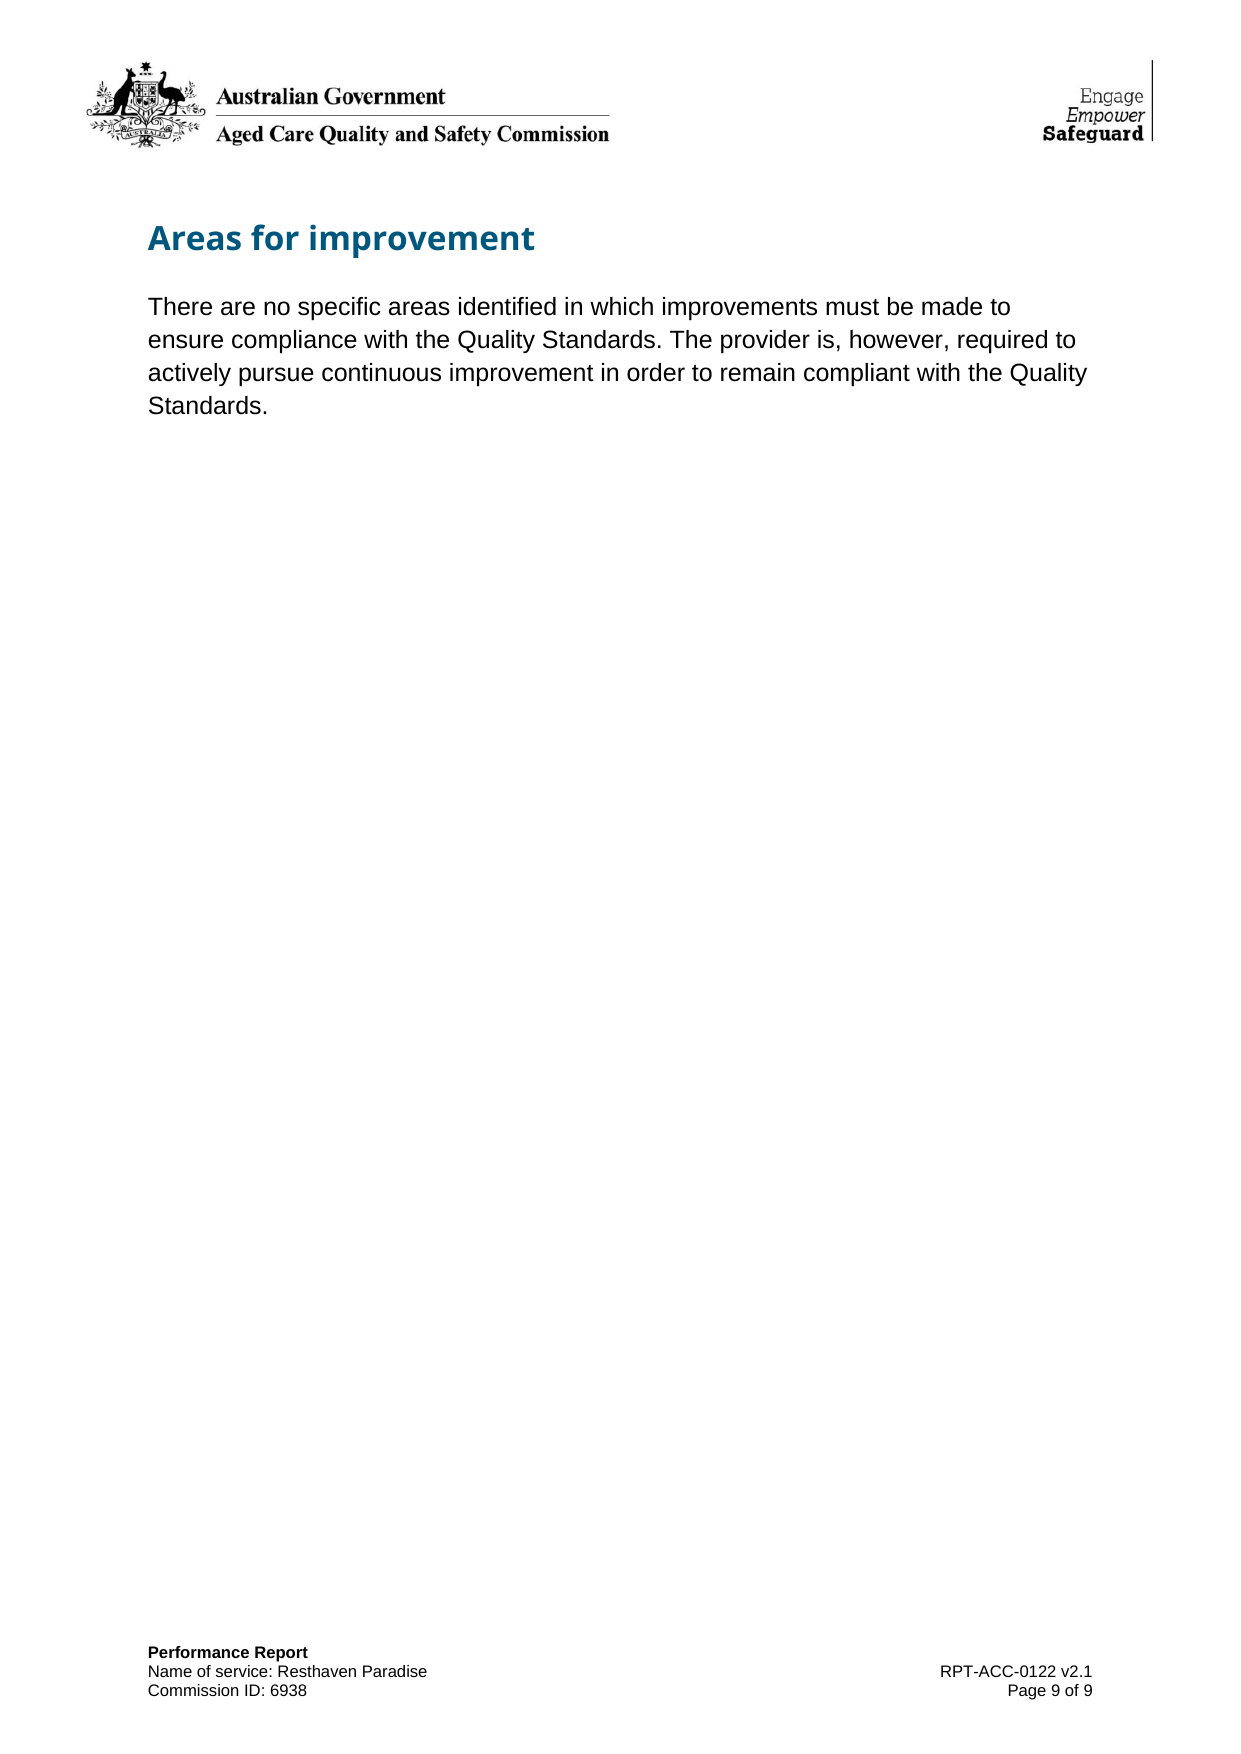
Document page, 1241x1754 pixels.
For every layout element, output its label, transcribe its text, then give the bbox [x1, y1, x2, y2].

picture [0, 0, 1241, 169]
subtitle Areas for improvement [148, 215, 1092, 260]
text There are no specific areas identified in which improvements must be made to ensure compliance with the Quality Standards. The provider is, however, required to actively pursue continuous improvement in order to remain compliant with the Quality Standards. [148, 292, 1092, 420]
